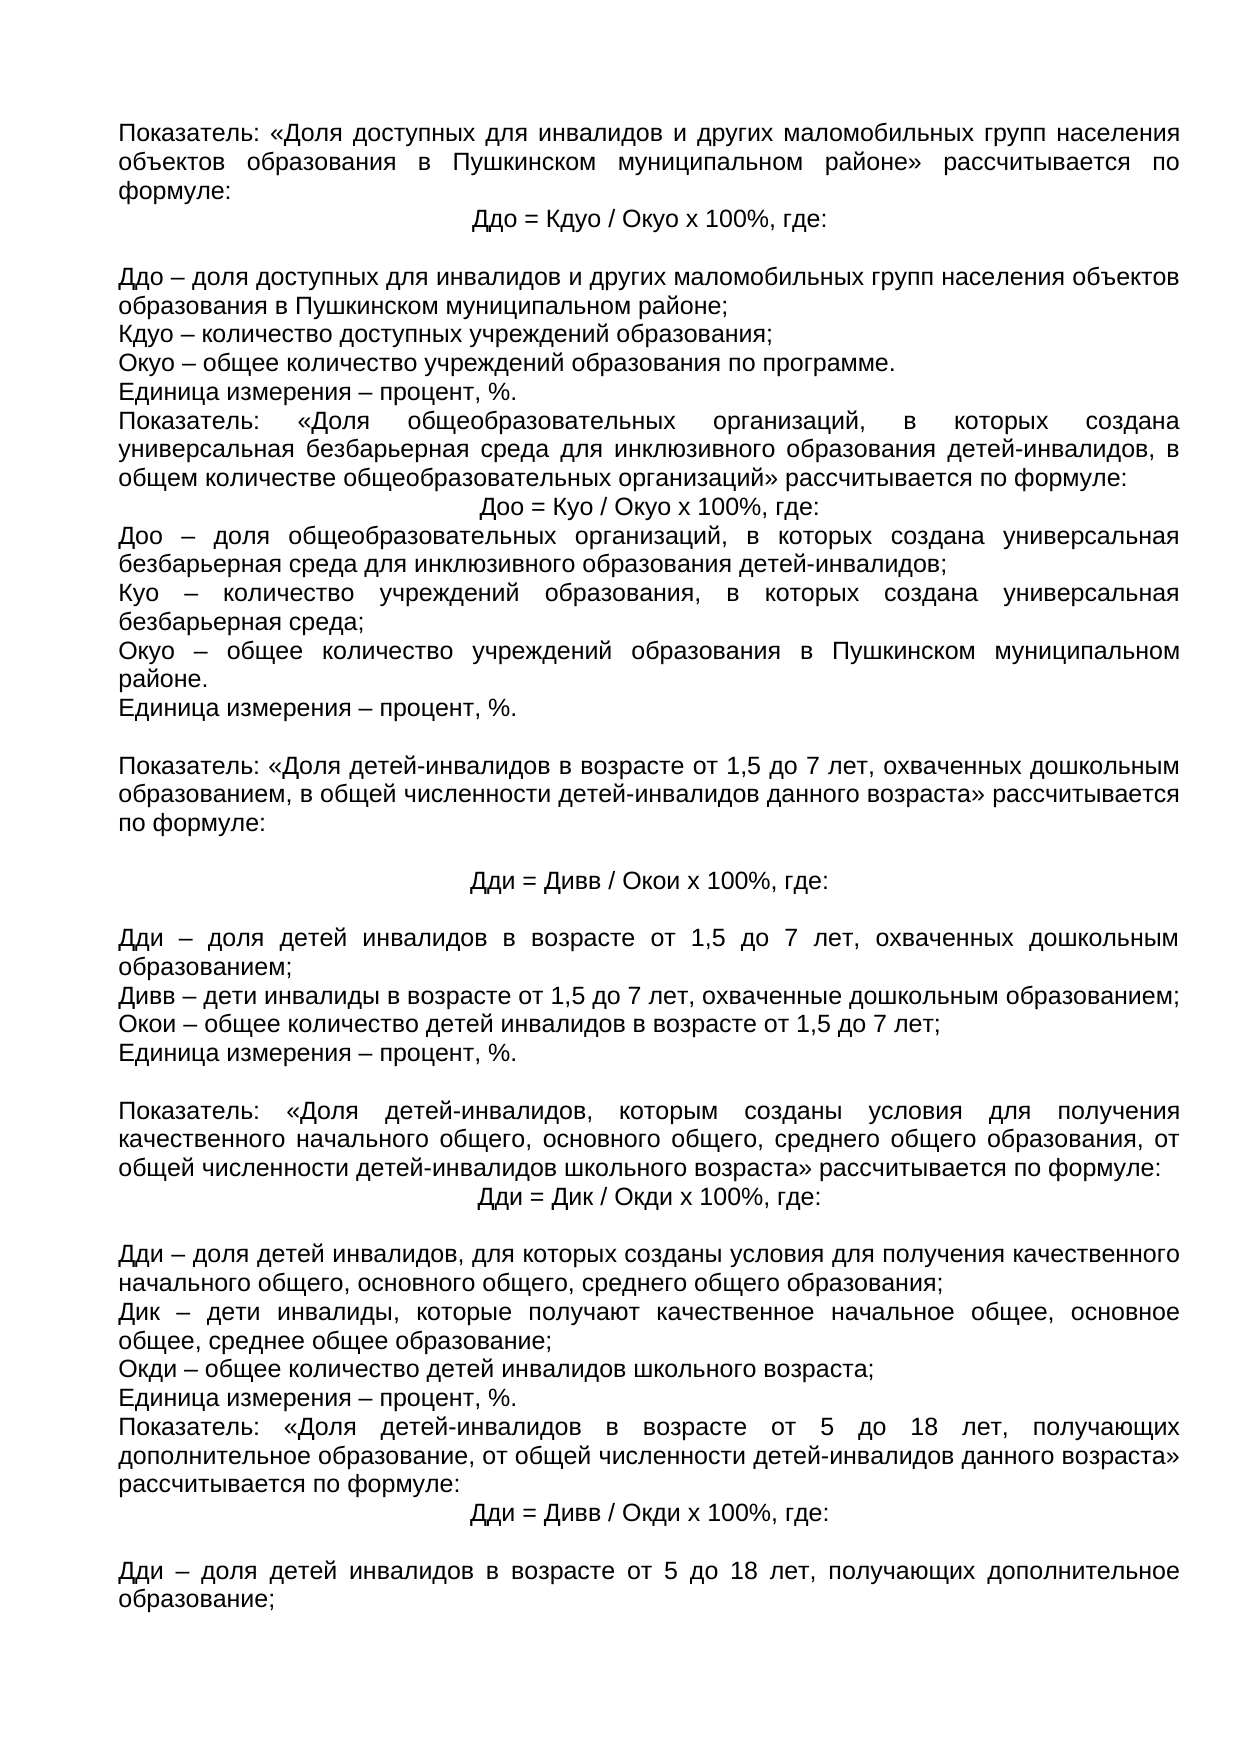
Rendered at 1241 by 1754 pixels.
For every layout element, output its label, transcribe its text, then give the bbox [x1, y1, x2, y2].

text Единица измерения – процент, %. [118, 693, 1181, 722]
text Показатель: «Доля общеобразовательных организаций, в которых создана универсальная безбарьерная среда для инклюзивного образования детей-инвалидов, в общем количестве общеобразовательных организаций» рассчитывается по формуле: [118, 406, 1181, 492]
text Единица измерения – процент, %. [118, 377, 1181, 406]
text Дди – доля детей инвалидов в возрасте от 5 до 18 лет, получающих дополнительное образование; [118, 1556, 1181, 1613]
text Единица измерения – процент, %. [118, 1383, 1181, 1412]
text Окди – общее количество детей инвалидов школьного возраста; [118, 1354, 1181, 1383]
text Дди = Дивв / Окои х 100%, где: [118, 866, 1181, 894]
text Ддо – доля доступных для инвалидов и других маломобильных групп населения объектов образования в Пушкинском муниципальном районе; [118, 262, 1181, 319]
text Показатель: «Доля детей-инвалидов в возрасте от 5 до 18 лет, получающих дополнительное образование, от общей численности детей-инвалидов данного возраста» рассчитывается по формуле: [118, 1412, 1181, 1498]
text Доо = Куо / Окуо х 100%, где: [118, 492, 1181, 521]
text Дди – доля детей инвалидов в возрасте от 1,5 до 7 лет, охваченных дошкольным образованием; [118, 923, 1181, 981]
text Показатель: «Доля детей-инвалидов в возрасте от 1,5 до 7 лет, охваченных дошкольным образованием, в общей численности детей-инвалидов данного возраста» рассчитывается по формуле: [118, 751, 1181, 837]
text Окуо – общее количество учреждений образования по программе. [118, 348, 1181, 377]
text Ддо = Кдуо / Окуо х 100%, где: [118, 204, 1181, 233]
text Дди = Дик / Окди х 100%, где: [118, 1182, 1181, 1211]
text Доо – доля общеобразовательных организаций, в которых создана универсальная безбарьерная среда для инклюзивного образования детей-инвалидов; [118, 521, 1181, 578]
text Показатель: «Доля доступных для инвалидов и других маломобильных групп населения объектов образования в Пушкинском муниципальном районе» рассчитывается по формуле: [118, 118, 1181, 204]
text Кдуо – количество доступных учреждений образования; [118, 319, 1181, 348]
text Дивв – дети инвалиды в возрасте от 1,5 до 7 лет, охваченные дошкольным образованием; [118, 981, 1181, 1009]
text Окои – общее количество детей инвалидов в возрасте от 1,5 до 7 лет; [118, 1009, 1181, 1038]
text Дик – дети инвалиды, которые получают качественное начальное общее, основное общее, среднее общее образование; [118, 1297, 1181, 1354]
text Куо – количество учреждений образования, в которых создана универсальная безбарьерная среда; [118, 578, 1181, 636]
text Дди – доля детей инвалидов, для которых созданы условия для получения качественного начального общего, основного общего, среднего общего образования; [118, 1239, 1181, 1297]
text Дди = Дивв / Окди х 100%, где: [118, 1498, 1181, 1527]
text Единица измерения – процент, %. [118, 1038, 1181, 1067]
text Окуо – общее количество учреждений образования в Пушкинском муниципальном районе. [118, 636, 1181, 693]
text Показатель: «Доля детей-инвалидов, которым созданы условия для получения качественного начального общего, основного общего, среднего общего образования, от общей численности детей-инвалидов школьного возраста» рассчитывается по формуле: [118, 1096, 1181, 1182]
